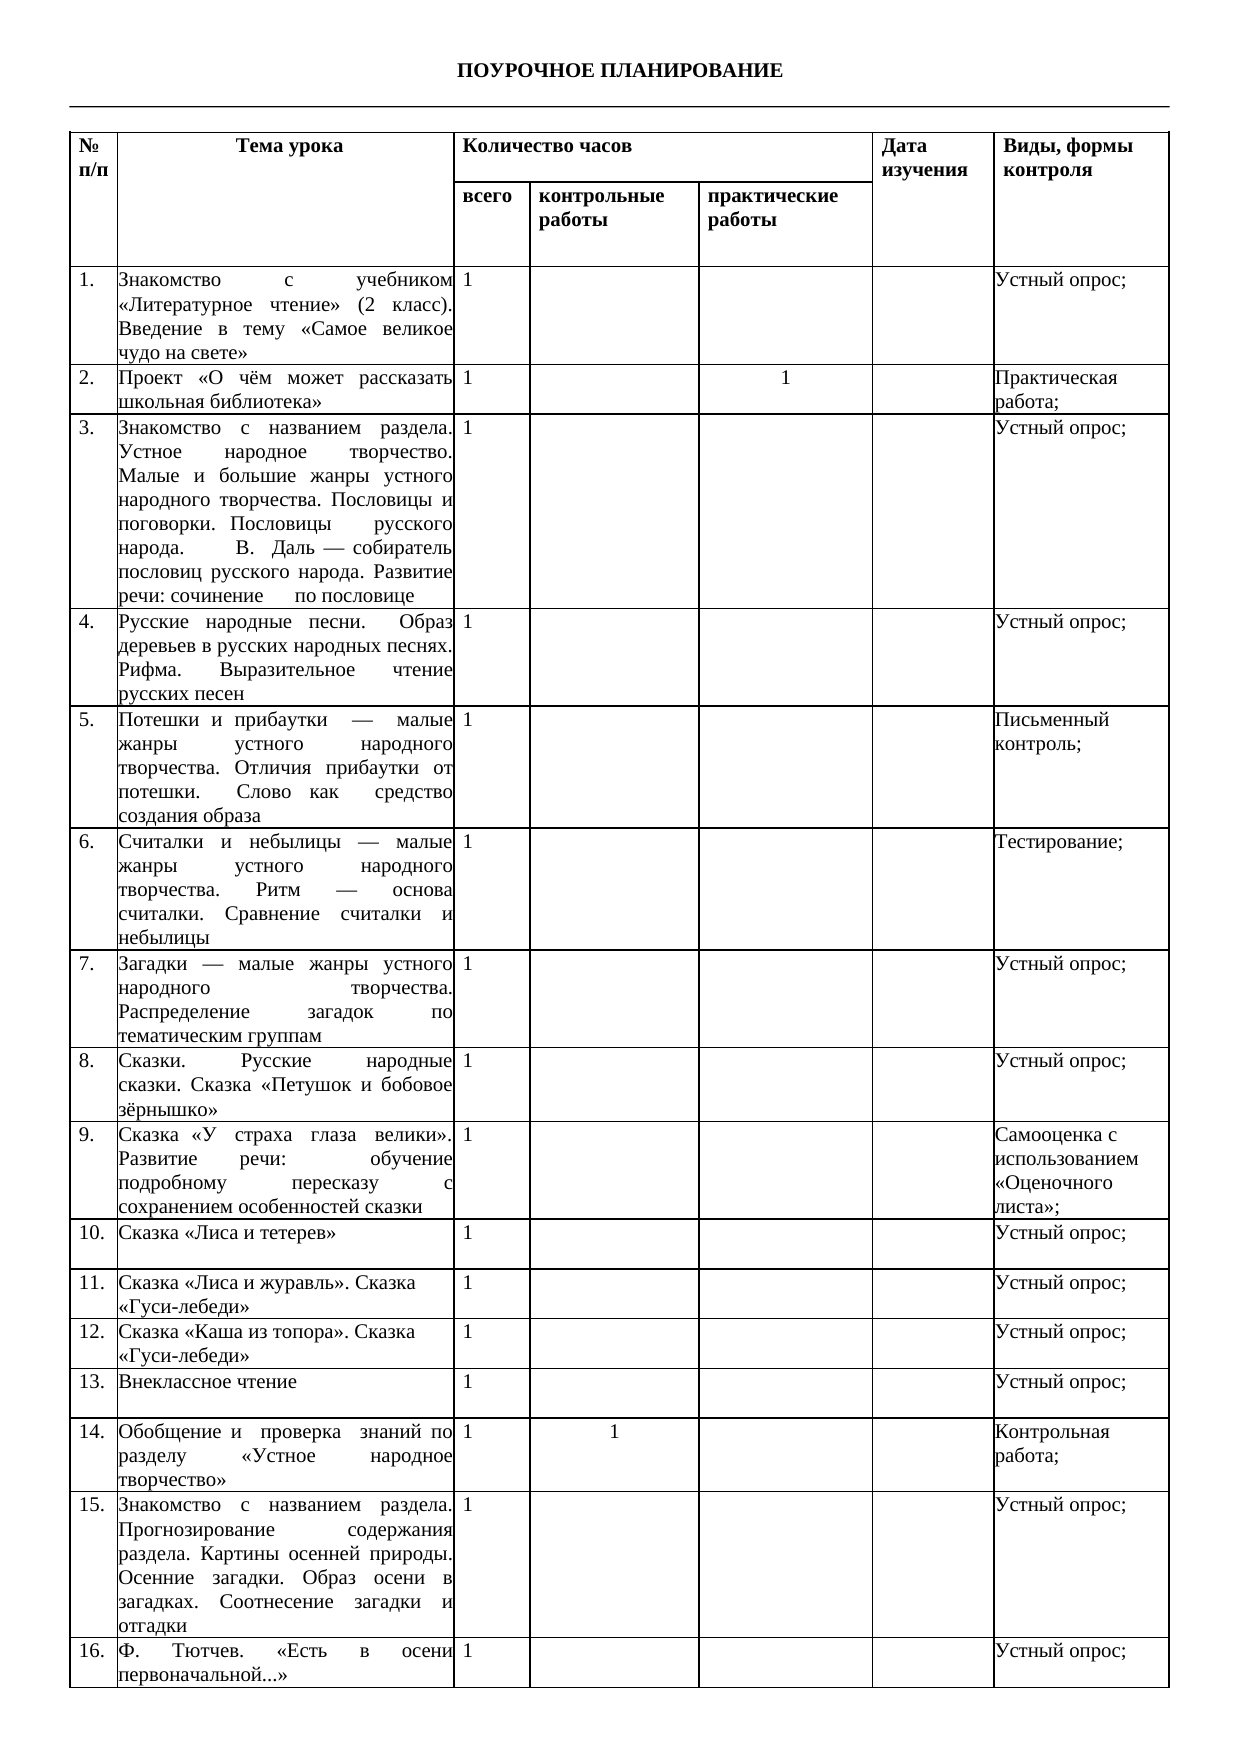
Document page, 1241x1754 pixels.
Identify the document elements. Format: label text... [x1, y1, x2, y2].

table_cell 1. [71, 267, 117, 364]
table_cell [531, 267, 698, 364]
table_cell [531, 1369, 698, 1417]
table_header Виды, формы контроля [995, 133, 1168, 266]
table_header № п/п [71, 133, 117, 266]
table_cell контрольные работы [531, 183, 698, 266]
table_cell [531, 1319, 698, 1367]
table_cell [873, 707, 993, 827]
table_cell 14. [71, 1419, 117, 1491]
table_cell Самооценка с использованием «Оценочного листа»; [995, 1122, 1168, 1218]
table_cell Знакомство с названием раздела. Прогнозирование содержания раздела. Картины осенней природы. Осенние загадки. Образ осени в загадках. Соотнесение загадки и отгадки [118, 1492, 453, 1637]
table_cell [700, 267, 872, 364]
table_cell Устный опрос; [995, 1220, 1168, 1268]
table_header Дата изучения [873, 133, 993, 266]
table_cell [700, 1122, 872, 1218]
table_cell Устный опрос; [995, 1270, 1168, 1318]
table_cell 1 [455, 1369, 529, 1417]
table_cell Проект «О чём может рассказать школьная библиотека» [118, 365, 453, 413]
table_cell 1 [455, 1122, 529, 1218]
table_cell Обобщение и проверка знаний по разделу «Устное народное творчество» [118, 1419, 453, 1491]
table_cell 1 [455, 609, 529, 705]
table_cell [531, 1638, 698, 1686]
table_cell [873, 1319, 993, 1367]
table_cell [700, 1419, 872, 1491]
table_cell [531, 1492, 698, 1637]
table_cell [531, 1048, 698, 1121]
table_cell 1 [455, 1638, 529, 1686]
table_cell 11. [71, 1270, 117, 1318]
table_cell 1 [455, 829, 529, 949]
table_cell [531, 609, 698, 705]
table_cell [531, 1270, 698, 1318]
table_cell [873, 415, 993, 607]
table_cell [873, 1638, 993, 1686]
table_cell 2. [71, 365, 117, 413]
table_cell [531, 707, 698, 827]
table_cell 6. [71, 829, 117, 949]
table_cell [873, 1048, 993, 1121]
table_cell 13. [71, 1369, 117, 1417]
table_cell [700, 415, 872, 607]
table_cell [700, 1492, 872, 1637]
table_cell 1 [455, 267, 529, 364]
table_header Количество часов [455, 133, 872, 181]
table_cell Устный опрос; [995, 1048, 1168, 1121]
table_cell Устный опрос; [995, 415, 1168, 607]
subtitle ПОУРОЧНОЕ ПЛАНИРОВАНИЕ [58, 58, 1182, 82]
table_cell [700, 1369, 872, 1417]
table_cell 3. [71, 415, 117, 607]
table_cell [873, 1122, 993, 1218]
table_cell 1 [455, 415, 529, 607]
table_cell Письменный контроль; [995, 707, 1168, 827]
table_cell практические работы [700, 183, 872, 266]
table_cell всего [455, 183, 529, 266]
table_cell Устный опрос; [995, 267, 1168, 364]
table_cell Ф. Тютчев. «Есть в осени первоначальной...» [118, 1638, 453, 1686]
table_cell 16. [71, 1638, 117, 1686]
table_cell Устный опрос; [995, 1369, 1168, 1417]
table_cell [700, 707, 872, 827]
table_cell Контрольная работа; [995, 1419, 1168, 1491]
table_cell [531, 829, 698, 949]
table_cell Практическая работа; [995, 365, 1168, 413]
table_cell 1 [455, 1492, 529, 1637]
table_cell [700, 1638, 872, 1686]
table_cell [531, 415, 698, 607]
table_cell 10. [71, 1220, 117, 1268]
table_cell Устный опрос; [995, 609, 1168, 705]
table_cell [873, 609, 993, 705]
table_cell Сказка «Лиса и тетерев» [118, 1220, 453, 1268]
table_cell 1 [455, 1270, 529, 1318]
table_cell 5. [71, 707, 117, 827]
table_cell Тестирование; [995, 829, 1168, 949]
table_cell 1 [455, 365, 529, 413]
table_cell [873, 951, 993, 1047]
table_cell Сказка «Каша из топора». Сказка «Гуси-лебеди» [118, 1319, 453, 1367]
table_cell [873, 829, 993, 949]
table_cell 7. [71, 951, 117, 1047]
table_cell [531, 365, 698, 413]
table_cell 8. [71, 1048, 117, 1121]
table_cell 1 [455, 707, 529, 827]
table_cell Сказка «Лиса и журавль». Сказка «Гуси-лебеди» [118, 1270, 453, 1318]
table_cell 1 [531, 1419, 698, 1491]
table_header Тема урока [118, 133, 453, 266]
table_cell Устный опрос; [995, 951, 1168, 1047]
table_cell [700, 1319, 872, 1367]
table_cell [873, 1492, 993, 1637]
table_cell [873, 1369, 993, 1417]
table_cell [873, 1270, 993, 1318]
table_cell Знакомство с названием раздела. Устное народное творчество. Малые и большие жанры устного народного творчества. Пословицы и поговорки. Пословицы русского народа. В. Даль — собиратель пословиц русского народа. Развитие речи: сочинение по пословице [118, 415, 453, 607]
table_cell Сказки. Русские народные сказки. Сказка «Петушок и бобовое зёрнышко» [118, 1048, 453, 1121]
table_cell [873, 267, 993, 364]
table_cell [873, 1419, 993, 1491]
table_cell 1 [455, 1319, 529, 1367]
table_cell 1 [455, 951, 529, 1047]
table_cell [531, 951, 698, 1047]
table_cell [700, 609, 872, 705]
table_cell [531, 1122, 698, 1218]
table_cell [700, 829, 872, 949]
table_cell Знакомство с учебником «Литературное чтение» (2 класс). Введение в тему «Самое великое чудо на свете» [118, 267, 453, 364]
table_cell Внеклассное чтение [118, 1369, 453, 1417]
table_cell [531, 1220, 698, 1268]
table_cell Устный опрос; [995, 1319, 1168, 1367]
table_cell 15. [71, 1492, 117, 1637]
table_cell Устный опрос; [995, 1492, 1168, 1637]
table_cell 1 [700, 365, 872, 413]
table_cell Сказка «У страха глаза велики». Развитие речи: обучение подробному пересказу с сохранением особенностей сказки [118, 1122, 453, 1218]
table_cell [873, 365, 993, 413]
table_cell [700, 1220, 872, 1268]
table_cell Считалки и небылицы — малые жанры устного народного творчества. Ритм — основа считалки. Сравнение считалки и небылицы [118, 829, 453, 949]
table_cell [700, 951, 872, 1047]
table_cell 1 [455, 1419, 529, 1491]
table_cell Загадки — малые жанры устного народного творчества. Распределение загадок по тематическим группам [118, 951, 453, 1047]
table_cell [700, 1270, 872, 1318]
table_cell Русские народные песни. Образ деревьев в русских народных песнях. Рифма. Выразительное чтение русских песен [118, 609, 453, 705]
table_cell 1 [455, 1220, 529, 1268]
table_cell [873, 1220, 993, 1268]
table_cell Потешки и прибаутки — малые жанры устного народного творчества. Отличия прибаутки от потешки. Слово как средство создания образа [118, 707, 453, 827]
table_cell 4. [71, 609, 117, 705]
table_cell Устный опрос; [995, 1638, 1168, 1686]
table_cell 12. [71, 1319, 117, 1367]
table_cell 9. [71, 1122, 117, 1218]
table_cell [700, 1048, 872, 1121]
table_cell 1 [455, 1048, 529, 1121]
